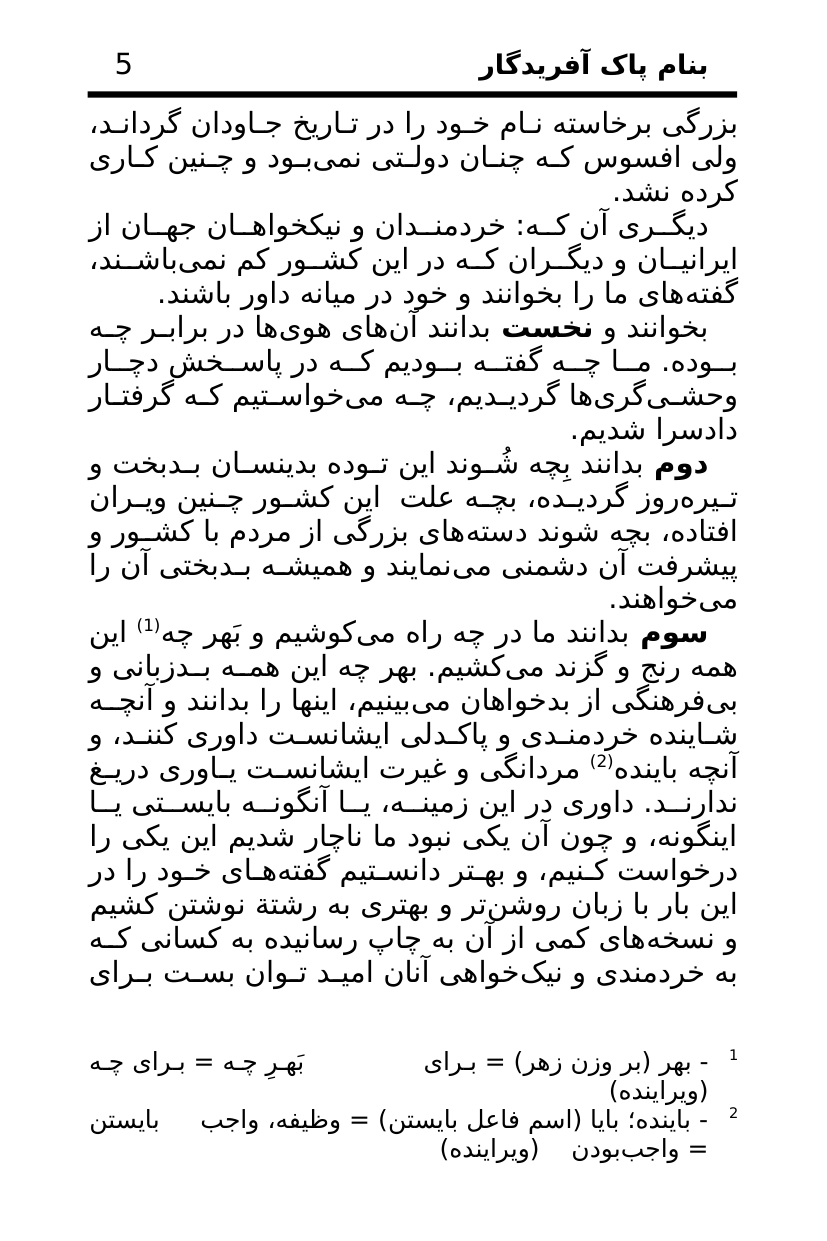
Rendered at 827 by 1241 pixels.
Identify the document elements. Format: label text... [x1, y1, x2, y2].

text بخوانند و نخست بدانند آن‌های هوی‌ها در برابر چه بوده. ما چه گفته بودیم که در پاسخش دچار وحشی‌گری‌ها گردیدیم، چه می‌خواستیم که گرفتار دادسرا شدیم. [89, 310, 738, 446]
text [89, 106, 738, 208]
text دیگری آن که: خردمندان و نیکخواهان جهان از ایرانیان و دیگران که در این کشور کم نمی‌باشند، گفته‌های ما را بخوانند و خود در میانه داور باشند. [89, 208, 738, 310]
text دوم بدانند بِچه شُوند این توده بدینسان بدبخت و تیره‌روز گردیده، بچه علت این کشور چنین ویران افتاده، بچه شوند دسته‌های بزرگی از مردم با کشور و پیشرفت آن دشمنی می‌نمایند و همیشه بدبختی آن را می‌خواهند. [89, 446, 738, 616]
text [89, 616, 738, 989]
